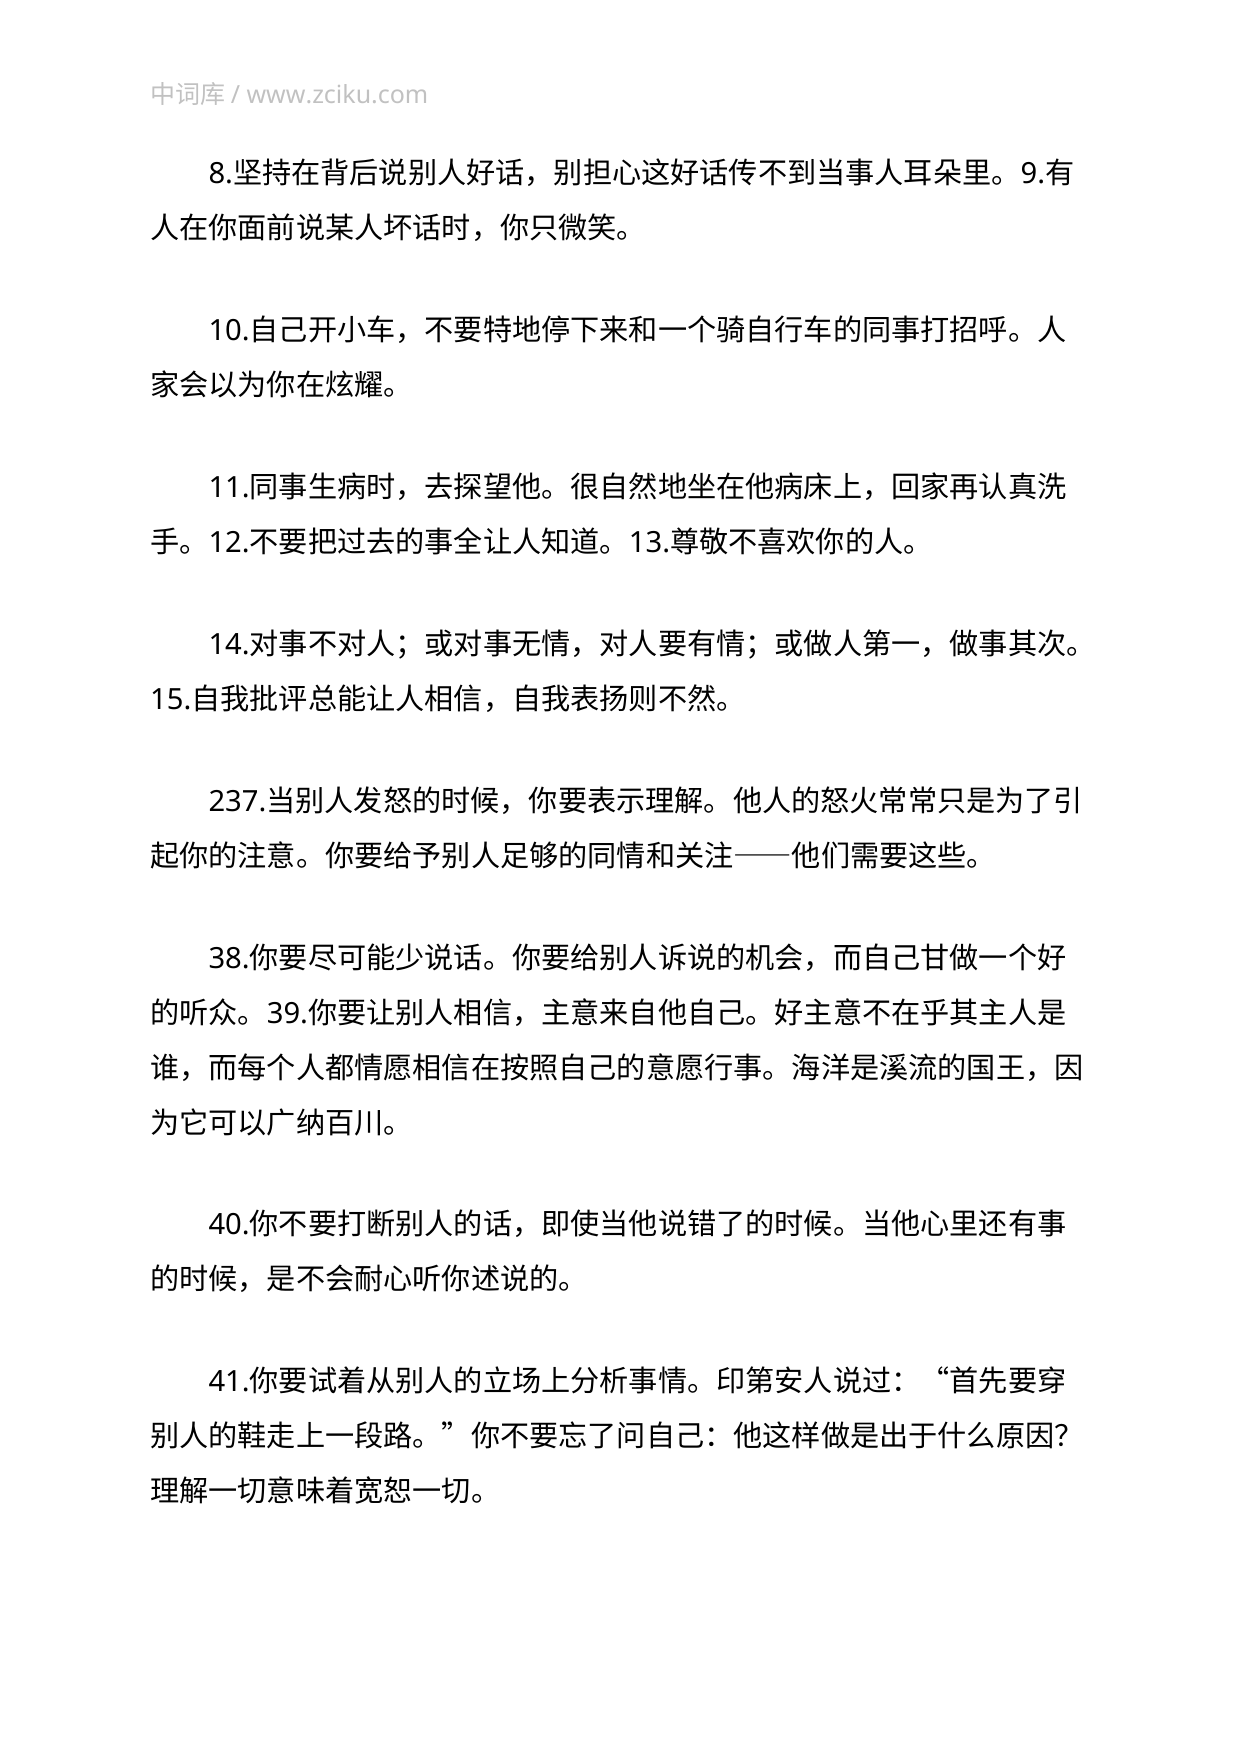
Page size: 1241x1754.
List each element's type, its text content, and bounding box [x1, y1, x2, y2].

text 11.同事生病时，去探望他。很自然地坐在他病床上，回家再认真洗手。12.不要把过去的事全让人知道。13.尊敬不喜欢你的人。 [150, 463, 1090, 561]
text 14.对事不对人；或对事无情，对人要有情；或做人第一，做事其次。15.自我批评总能让人相信，自我表扬则不然。 [150, 621, 1090, 718]
text 8.坚持在背后说别人好话，别担心这好话传不到当事人耳朵里。9.有人在你面前说某人坏话时，你只微笑。 [150, 150, 1090, 247]
text 40.你不要打断别人的话，即使当他说错了的时候。当他心里还有事的时候，是不会耐心听你述说的。 [150, 1201, 1090, 1298]
text 237.当别人发怒的时候，你要表示理解。他人的怒火常常只是为了引起你的注意。你要给予别人足够的同情和关注——他们需要这些。 [150, 777, 1090, 875]
text 41.你要试着从别人的立场上分析事情。印第安人说过：“首先要穿别人的鞋走上一段路。”你不要忘了问自己：他这样做是出于什么原因？理解一切意味着宽恕一切。 [150, 1358, 1090, 1510]
text 10.自己开小车，不要特地停下来和一个骑自行车的同事打招呼。人家会以为你在炫耀。 [150, 307, 1090, 404]
text 38.你要尽可能少说话。你要给别人诉说的机会，而自己甘做一个好的听众。39.你要让别人相信，主意来自他自己。好主意不在乎其主人是谁，而每个人都情愿相信在按照自己的意愿行事。海洋是溪流的国王，因为它可以广纳百川。 [150, 934, 1090, 1141]
